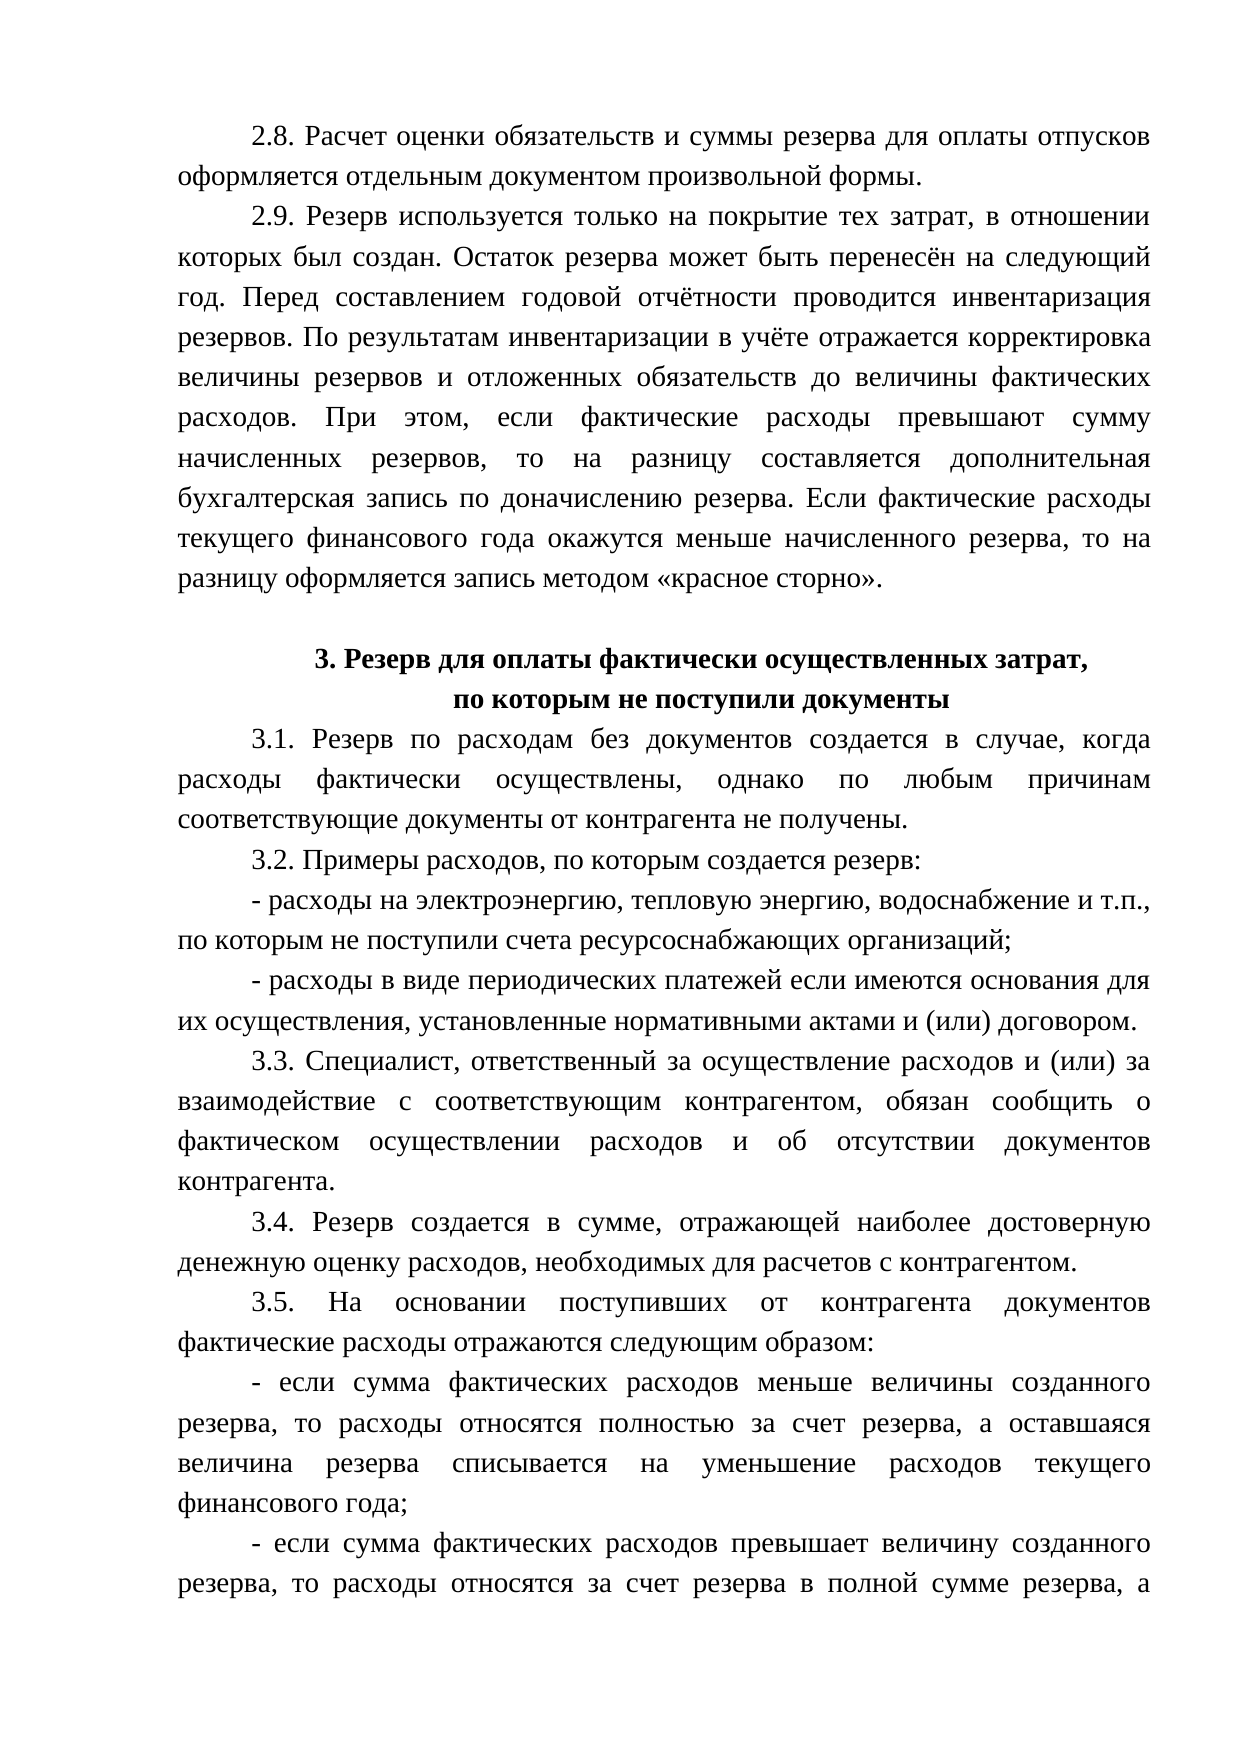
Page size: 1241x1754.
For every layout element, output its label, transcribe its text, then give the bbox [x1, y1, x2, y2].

text 3. Резерв для оплаты фактически осуществленных затрат, [177, 641, 1152, 674]
text 3.1. Резерв по расходам без документов создается в случае, когда расходы фактически осуществлены, однако по любым причинам соответствующие документы от контрагента не получены. [177, 721, 1152, 835]
text - расходы в виде периодических платежей если имеются основания для их осуществления, установленные нормативными актами и (или) договором. [177, 962, 1152, 1036]
text по которым не поступили документы [177, 681, 1152, 714]
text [177, 1525, 1152, 1599]
text 3.2. Примеры расходов, по которым создается резерв: [177, 842, 1152, 875]
text 2.8. Расчет оценки обязательств и суммы резерва для оплаты отпусков оформляется отдельным документом произвольной формы. [177, 118, 1152, 192]
text - если сумма фактических расходов меньше величины созданного резерва, то расходы относятся полностью за счет резерва, а оставшаяся величина резерва списывается на уменьшение расходов текущего финансового года; [177, 1364, 1152, 1519]
text 2.9. Резерв используется только на покрытие тех затрат, в отношении которых был создан. Остаток резерва может быть перенесён на следующий год. Перед составлением годовой отчётности проводится инвентаризация резервов. По результатам инвентаризации в учёте отражается корректировка величины резервов и отложенных обязательств до величины фактических расходов. При этом, если фактические расходы превышают сумму начисленных резервов, то на разницу составляется дополнительная бухгалтерская запись по доначислению резерва. Если фактические расходы текущего финансового года окажутся меньше начисленного резерва, то на разницу оформляется запись методом «красное сторно». [177, 198, 1152, 594]
text 3.3. Специалист, ответственный за осуществление расходов и (или) за взаимодействие с соответствующим контрагентом, обязан сообщить о фактическом осуществлении расходов и об отсутствии документов контрагента. [177, 1043, 1152, 1197]
text - расходы на электроэнергию, тепловую энергию, водоснабжение и т.п., по которым не поступили счета ресурсоснабжающих организаций; [177, 882, 1152, 956]
text 3.4. Резерв создается в сумме, отражающей наиболее достоверную денежную оценку расходов, необходимых для расчетов с контрагентом. [177, 1204, 1152, 1277]
text 3.5. На основании поступивших от контрагента документов фактические расходы отражаются следующим образом: [177, 1284, 1152, 1358]
